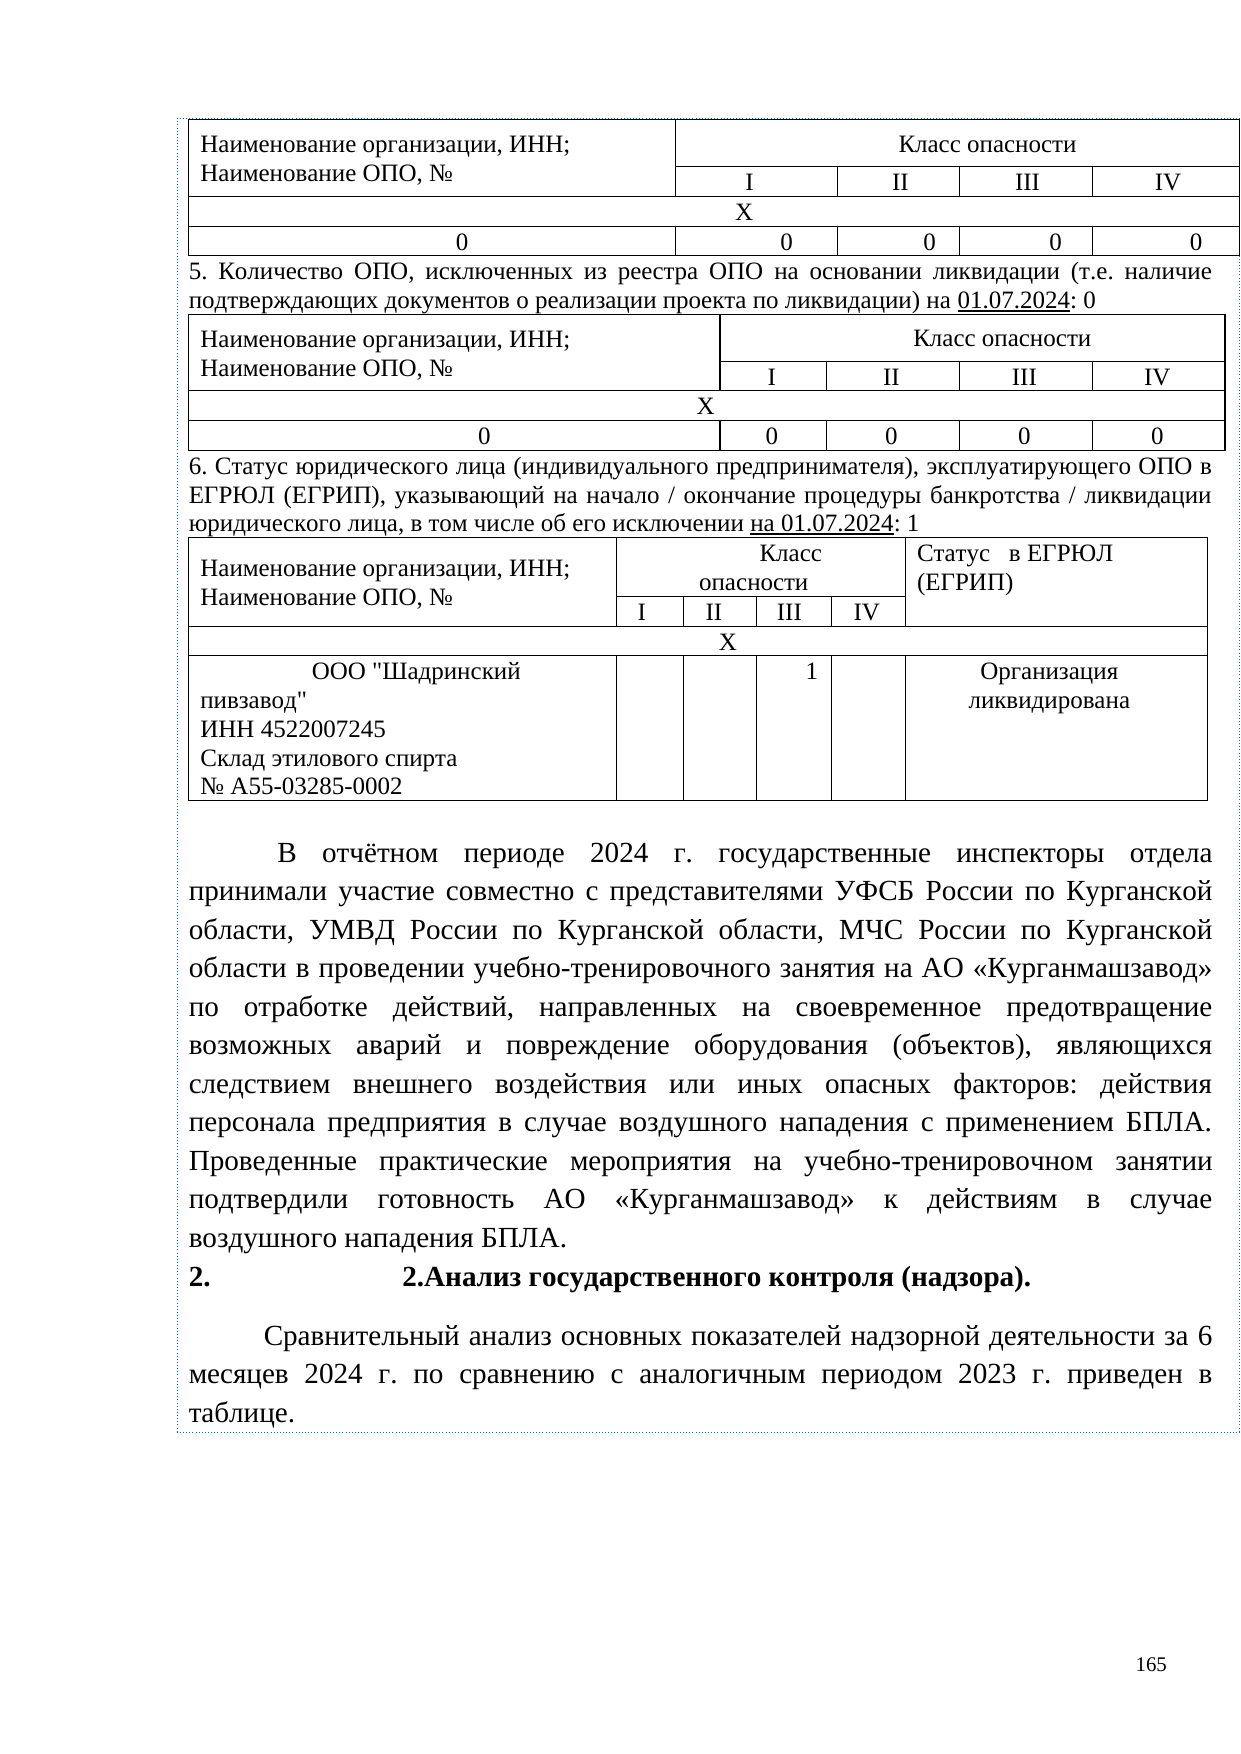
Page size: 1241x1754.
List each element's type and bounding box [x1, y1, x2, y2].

table_cell [177, 118, 1239, 1432]
